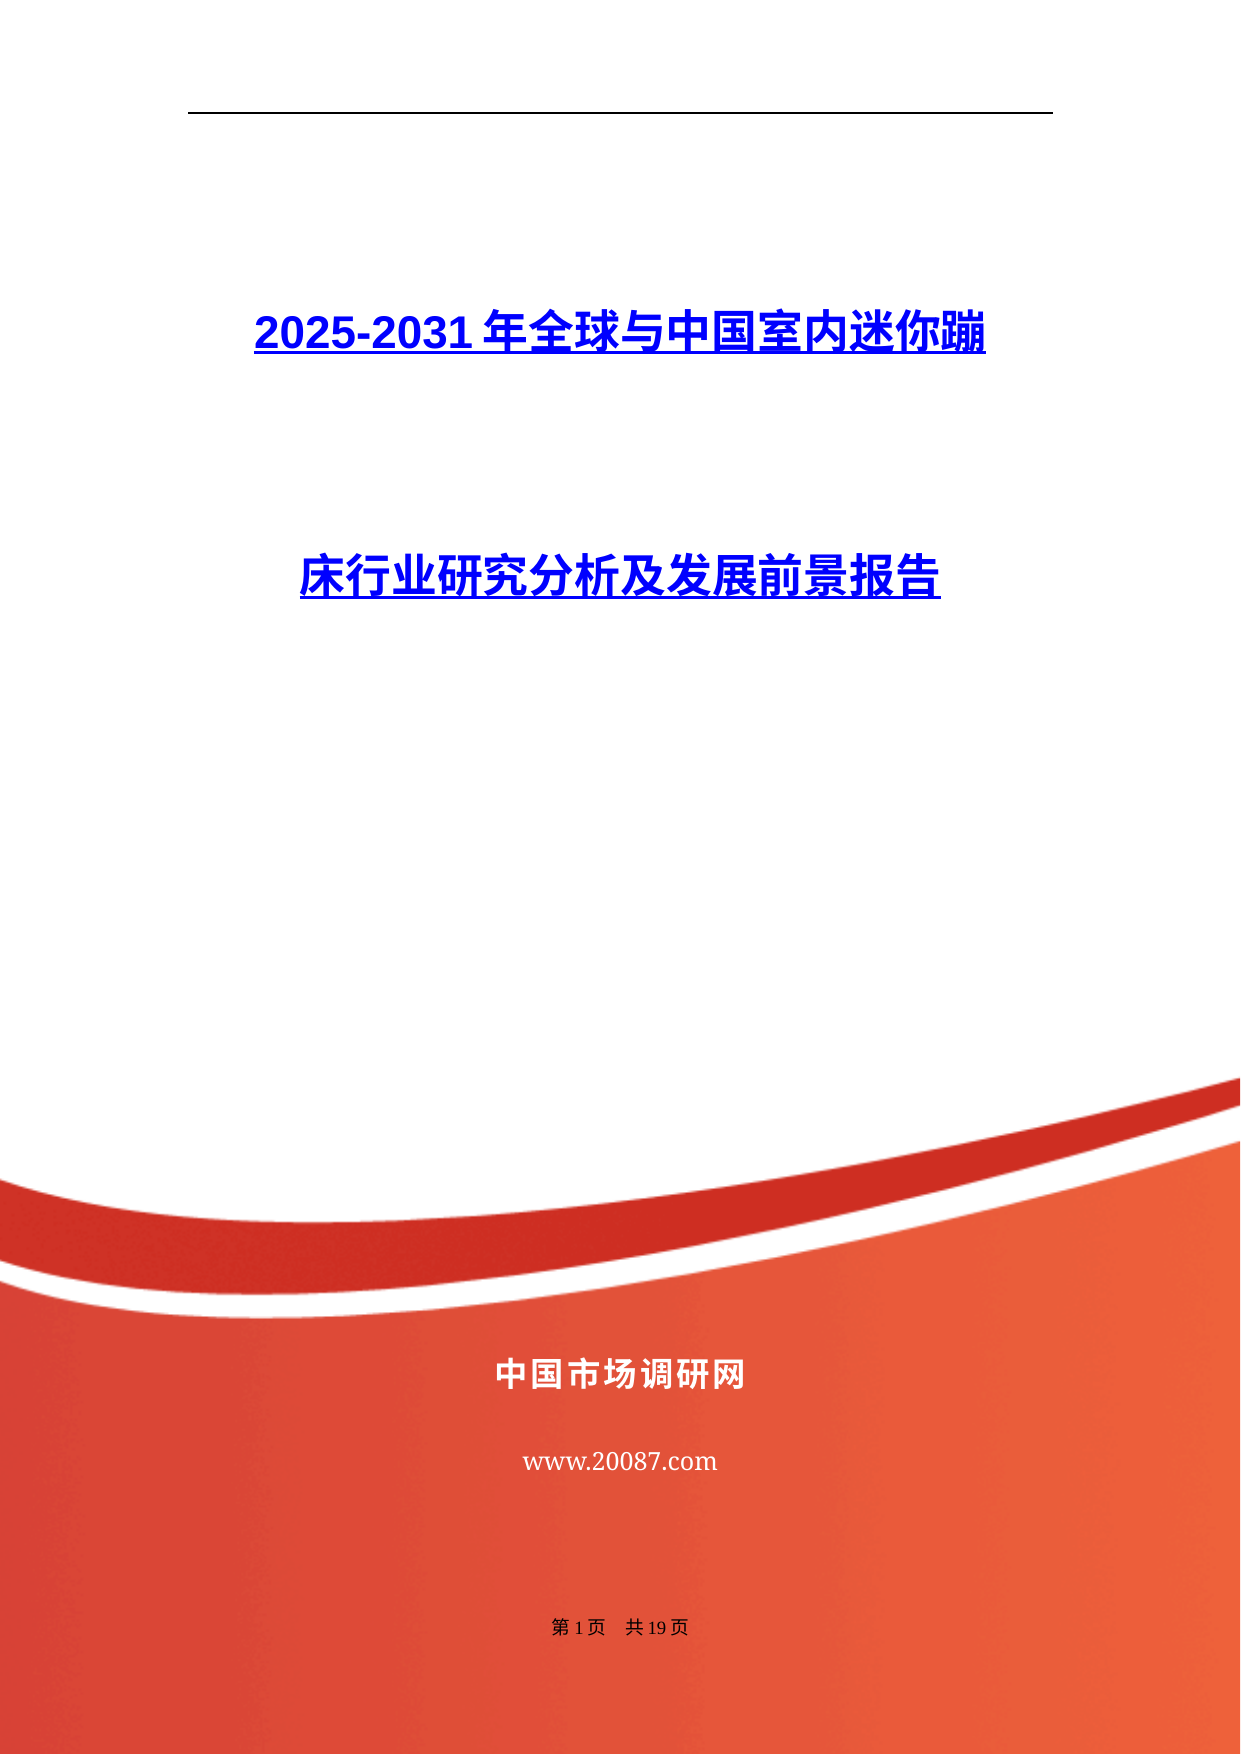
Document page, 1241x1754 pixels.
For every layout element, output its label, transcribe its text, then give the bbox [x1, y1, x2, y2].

picture [0, 1006, 1241, 1754]
text www.20087.com [187, 1428, 1053, 1493]
table_header 2025-2031年全球与中国室内迷你蹦床行业研究分析及发展前景报告 [188, 207, 1053, 773]
subtitle 中国市场调研网 [187, 1339, 1053, 1404]
